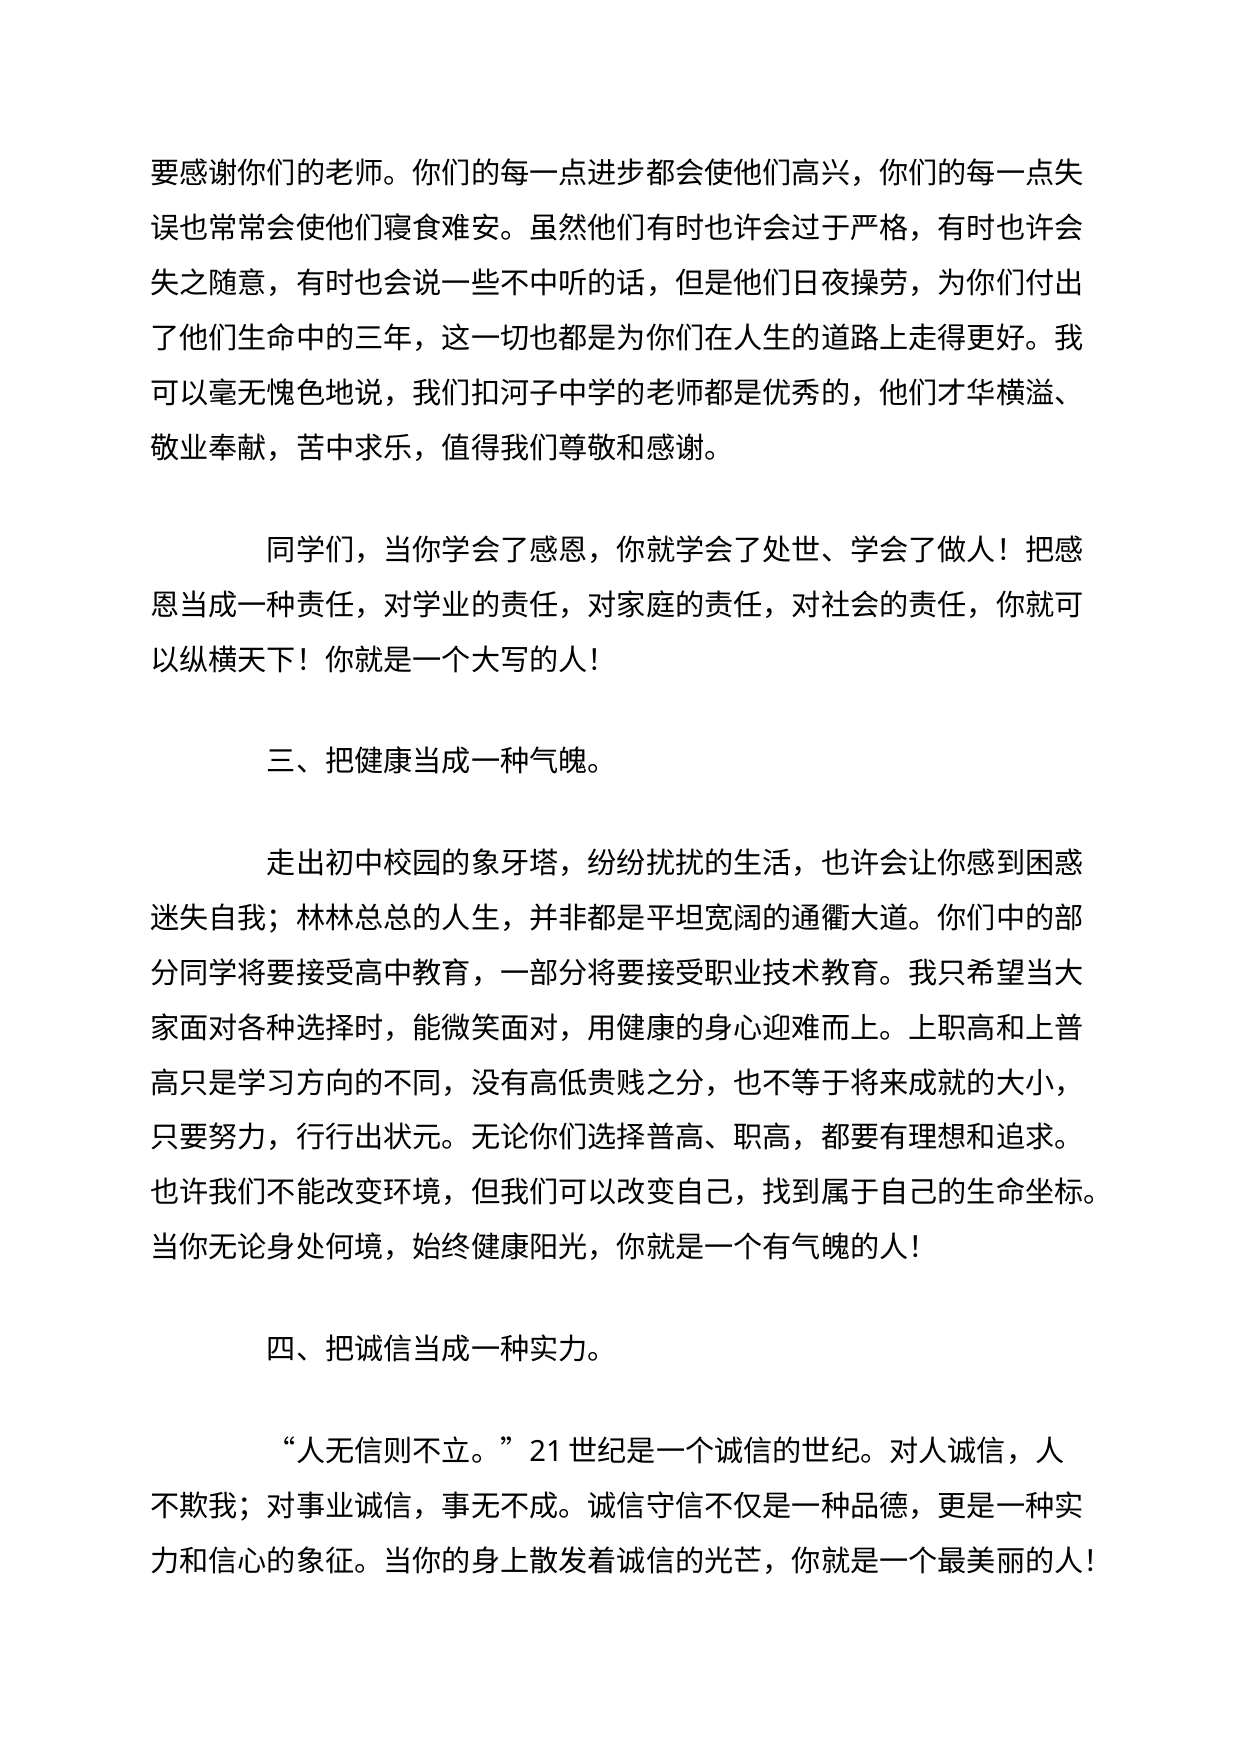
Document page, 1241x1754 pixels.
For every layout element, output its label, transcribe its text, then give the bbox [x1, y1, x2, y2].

text 四、把诚信当成一种实力。 [150, 1326, 1090, 1368]
text 同学们，当你学会了感恩，你就学会了处世、学会了做人！把感恩当成一种责任，对学业的责任，对家庭的责任，对社会的责任，你就可以纵横天下！你就是一个大写的人！ [150, 526, 1090, 678]
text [150, 150, 1090, 467]
text 走出初中校园的象牙塔，纷纷扰扰的生活，也许会让你感到困惑迷失自我；林林总总的人生，并非都是平坦宽阔的通衢大道。你们中的部分同学将要接受高中教育，一部分将要接受职业技术教育。我只希望当大家面对各种选择时，能微笑面对，用健康的身心迎难而上。上职高和上普高只是学习方向的不同，没有高低贵贱之分，也不等于将来成就的大小，只要努力，行行出状元。无论你们选择普高、职高，都要有理想和追求。也许我们不能改变环境，但我们可以改变自己，找到属于自己的生命坐标。当你无论身处何境，始终健康阳光，你就是一个有气魄的人！ [150, 839, 1090, 1266]
text 三、把健康当成一种气魄。 [150, 738, 1090, 780]
text “人无信则不立。”21世纪是一个诚信的世纪。对人诚信，人不欺我；对事业诚信，事无不成。诚信守信不仅是一种品德，更是一种实力和信心的象征。当你的身上散发着诚信的光芒，你就是一个最美丽的人！ [150, 1427, 1090, 1579]
